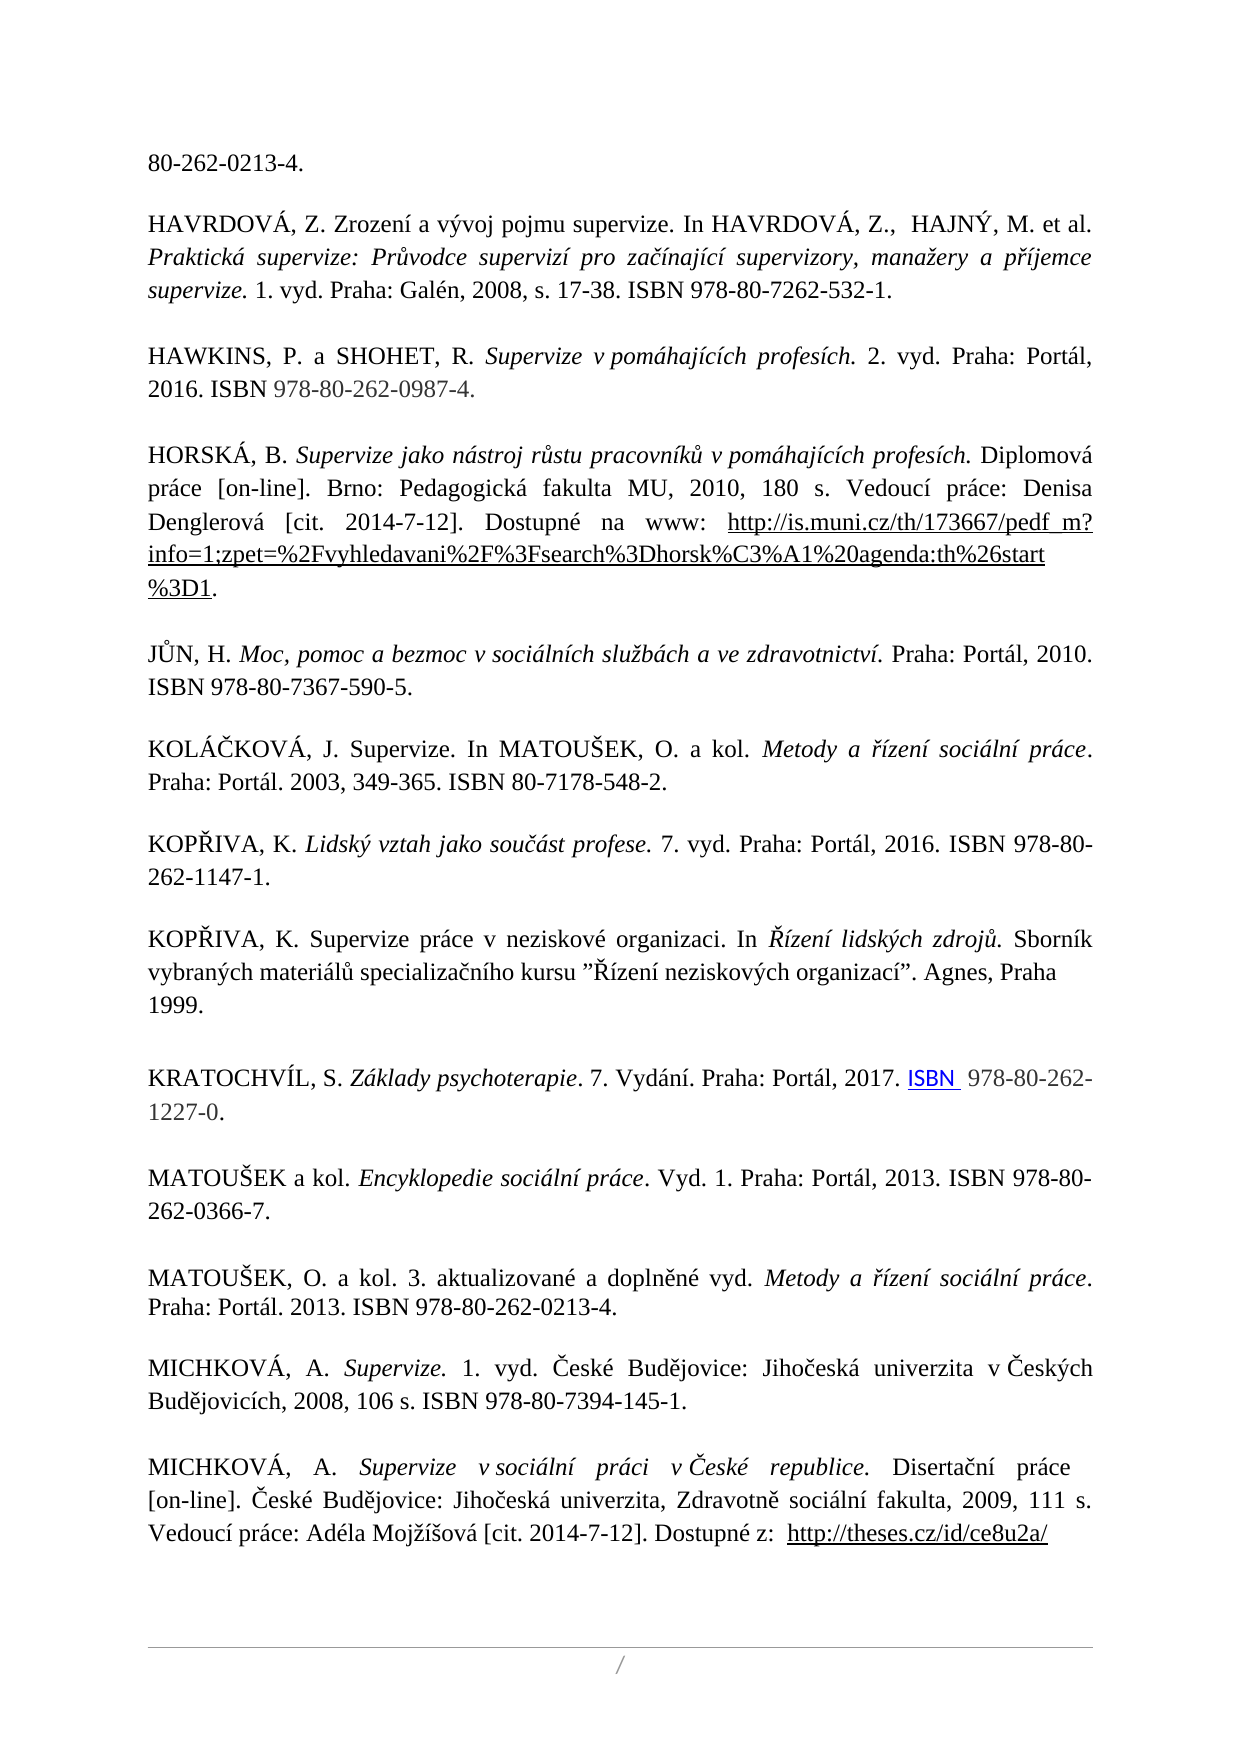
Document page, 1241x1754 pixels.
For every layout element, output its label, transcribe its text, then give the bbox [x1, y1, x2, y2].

text MICHKOVÁ, A. Supervize v sociální práci v České republice. Disertační práce [on-line]. České Budějovice: Jihočeská univerzita, Zdravotně sociální fakulta, 2009, 111 s. Vedoucí práce: Adéla Mojžíšová [cit. 2014-7-12]. Dostupné z: http://theses.cz/id/ce8u2a/ [148, 1452, 1093, 1547]
text MATOUŠEK, O. a kol. 3. aktualizované a doplněné vyd. Metody a řízení sociální práce. Praha: Portál. 2013. ISBN 978-80-262-0213-4. [148, 1263, 1093, 1320]
text HORSKÁ, B. Supervize jako nástroj růstu pracovníků v pomáhajících profesích. Diplomová práce [on-line]. Brno: Pedagogická fakulta MU, 2010, 180 s. Vedoucí práce: Denisa Denglerová [cit. 2014-7-12]. Dostupné na www: http://is.muni.cz/th/173667/pedf_m?info=1;zpet=%2Fvyhledavani%2F%3Fsearch%3Dhorsk%C3%A1%20agenda:th%26start%3D1. [148, 441, 1093, 601]
text KOPŘIVA, K. Supervize práce v neziskové organizaci. In Řízení lidských zdrojů. Sborník vybraných materiálů specializačního kursu ”Řízení neziskových organizací”. Agnes, Praha [148, 924, 1093, 986]
text KRATOCHVÍL, S. Základy psychoterapie. 7. Vydání. Praha: Portál, 2017. ISBN 978-80-262-1227-0. [148, 1062, 1093, 1159]
text KOLÁČKOVÁ, J. Supervize. In MATOUŠEK, O. a kol. Metody a řízení sociální práce. Praha: Portál. 2003, 349-365. ISBN 80-7178-548-2. [148, 734, 1093, 796]
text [148, 148, 1093, 176]
text MICHKOVÁ, A. Supervize. 1. vyd. České Budějovice: Jihočeská univerzita v Českých Budějovicích, 2008, 106 s. ISBN 978-80-7394-145-1. [148, 1353, 1093, 1415]
text 1999. [148, 990, 1093, 1019]
text HAWKINS, P. a SHOHET, R. Supervize v pomáhajících profesích. 2. vyd. Praha: Portál, 2016. ISBN 978-80-262-0987-4. [148, 341, 1093, 403]
text KOPŘIVA, K. Lidský vztah jako součást profese. 7. vyd. Praha: Portál, 2016. ISBN 978-80-262-1147-1. [148, 829, 1093, 891]
text HAVRDOVÁ, Z. Zrození a vývoj pojmu supervize. In HAVRDOVÁ, Z., HAJNÝ, M. et al. Praktická supervize: Průvodce supervizí pro začínající supervizory, manažery a příjemce supervize. 1. vyd. Praha: Galén, 2008, s. 17-38. ISBN 978-80-7262-532-1. [148, 209, 1093, 304]
text MATOUŠEK a kol. Encyklopedie sociální práce. Vyd. 1. Praha: Portál, 2013. ISBN 978-80-262-0366-7. [148, 1163, 1093, 1225]
text JŮN, H. Moc, pomoc a bezmoc v sociálních službách a ve zdravotnictví. Praha: Portál, 2010. ISBN 978-80-7367-590-5. [148, 639, 1093, 700]
